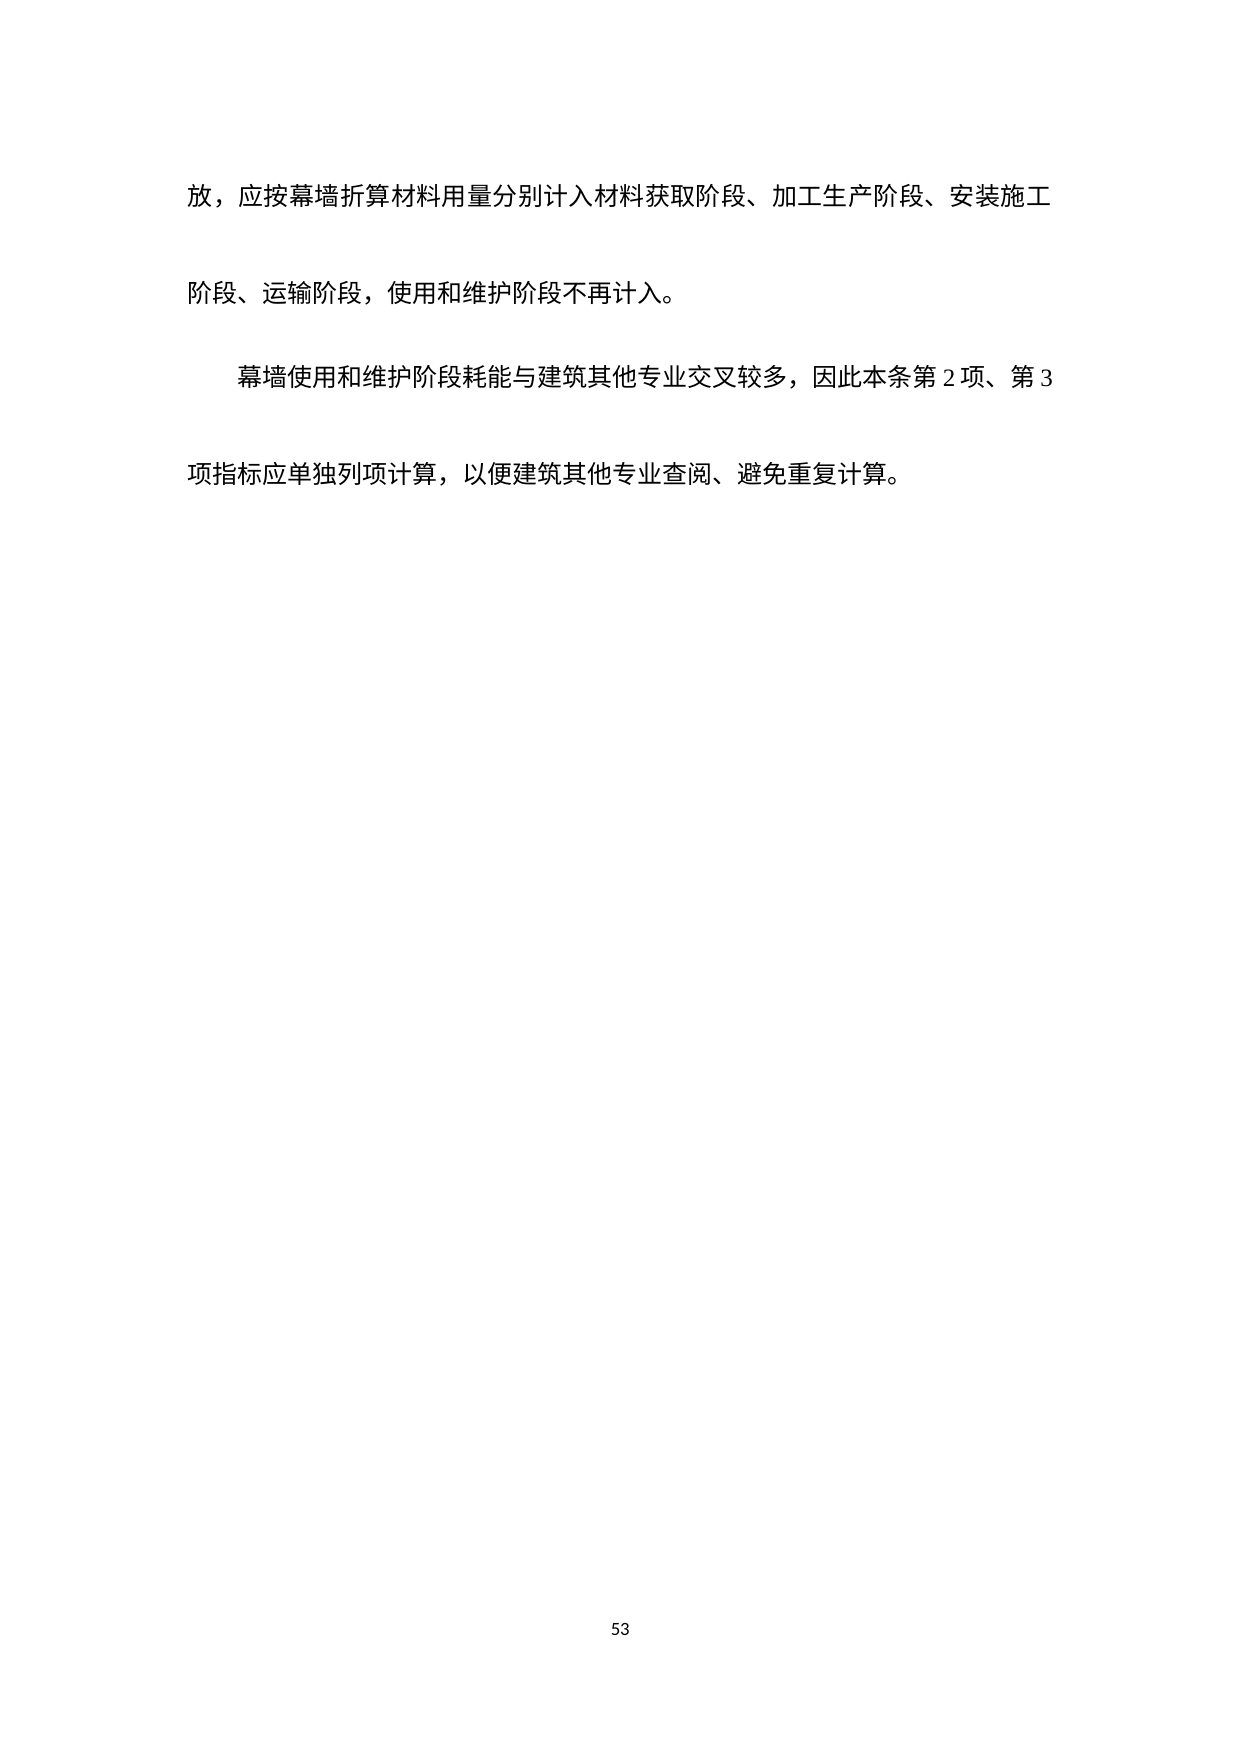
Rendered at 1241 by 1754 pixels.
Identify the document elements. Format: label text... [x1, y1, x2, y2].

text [187, 162, 1053, 324]
text 幕墙使用和维护阶段耗能与建筑其他专业交叉较多，因此本条第2项、第3项指标应单独列项计算，以便建筑其他专业查阅、避免重复计算。 [187, 343, 1053, 505]
